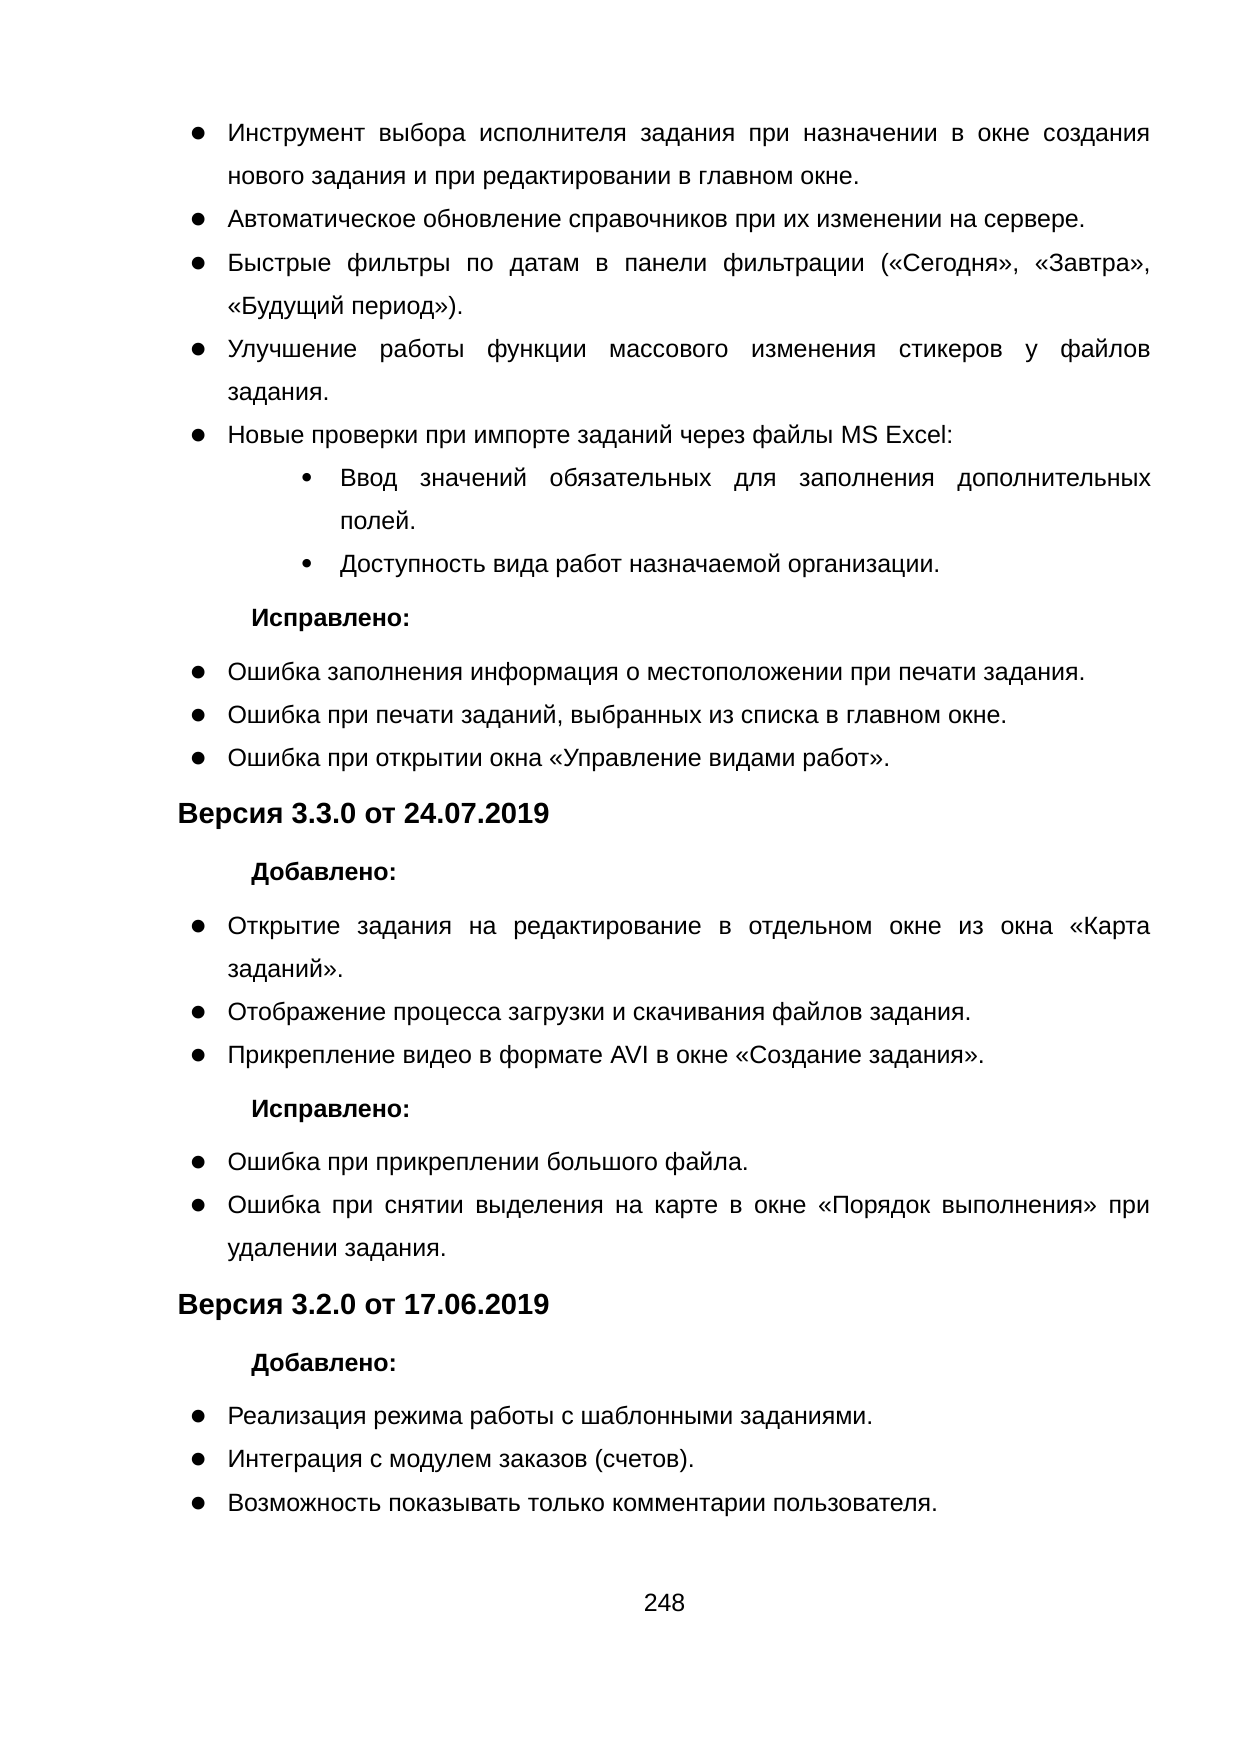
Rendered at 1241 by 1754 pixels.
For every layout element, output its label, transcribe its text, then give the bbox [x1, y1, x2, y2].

list Ошибка при прикреплении большого файла. [190, 1147, 1152, 1176]
list Доступность вида работ назначаемой организации. [302, 549, 1152, 578]
list Ввод значений обязательных для заполнения дополнительных полей. [302, 463, 1152, 535]
list Инструмент выбора исполнителя задания при назначении в окне создания нового задания и при редактировании в главном окне. [190, 118, 1152, 190]
text Исправлено: [177, 603, 1152, 632]
list Интеграция с модулем заказов (счетов). [190, 1444, 1152, 1473]
list Открытие задания на редактирование в отдельном окне из окна «Карта заданий». [190, 911, 1152, 983]
list Отображение процесса загрузки и скачивания файлов задания. [190, 997, 1152, 1026]
list Прикрепление видео в формате AVI в окне «Создание задания». [190, 1040, 1152, 1069]
list Новые проверки при импорте заданий через файлы MS Excel: [190, 420, 1152, 449]
title Версия 3.3.0 от 24.07.2019 [177, 796, 1152, 830]
list Возможность показывать только комментарии пользователя. [190, 1487, 1152, 1516]
text Исправлено: [177, 1094, 1152, 1122]
list Реализация режима работы с шаблонными заданиями. [190, 1401, 1152, 1430]
list Ошибка при открытии окна «Управление видами работ». [190, 743, 1152, 772]
list Ошибка при печати заданий, выбранных из списка в главном окне. [190, 700, 1152, 728]
text Добавлено: [177, 1348, 1152, 1376]
list Ошибка при снятии выделения на карте в окне «Порядок выполнения» при удалении задания. [190, 1190, 1152, 1262]
list Ошибка заполнения информация о местоположении при печати задания. [190, 657, 1152, 685]
list Автоматическое обновление справочников при их изменении на сервере. [190, 204, 1152, 233]
list Быстрые фильтры по датам в панели фильтрации («Сегодня», «Завтра», «Будущий период»). [190, 247, 1152, 319]
title Версия 3.2.0 от 17.06.2019 [177, 1287, 1152, 1321]
list Улучшение работы функции массового изменения стикеров у файлов задания. [190, 334, 1152, 406]
text Добавлено: [177, 857, 1152, 886]
